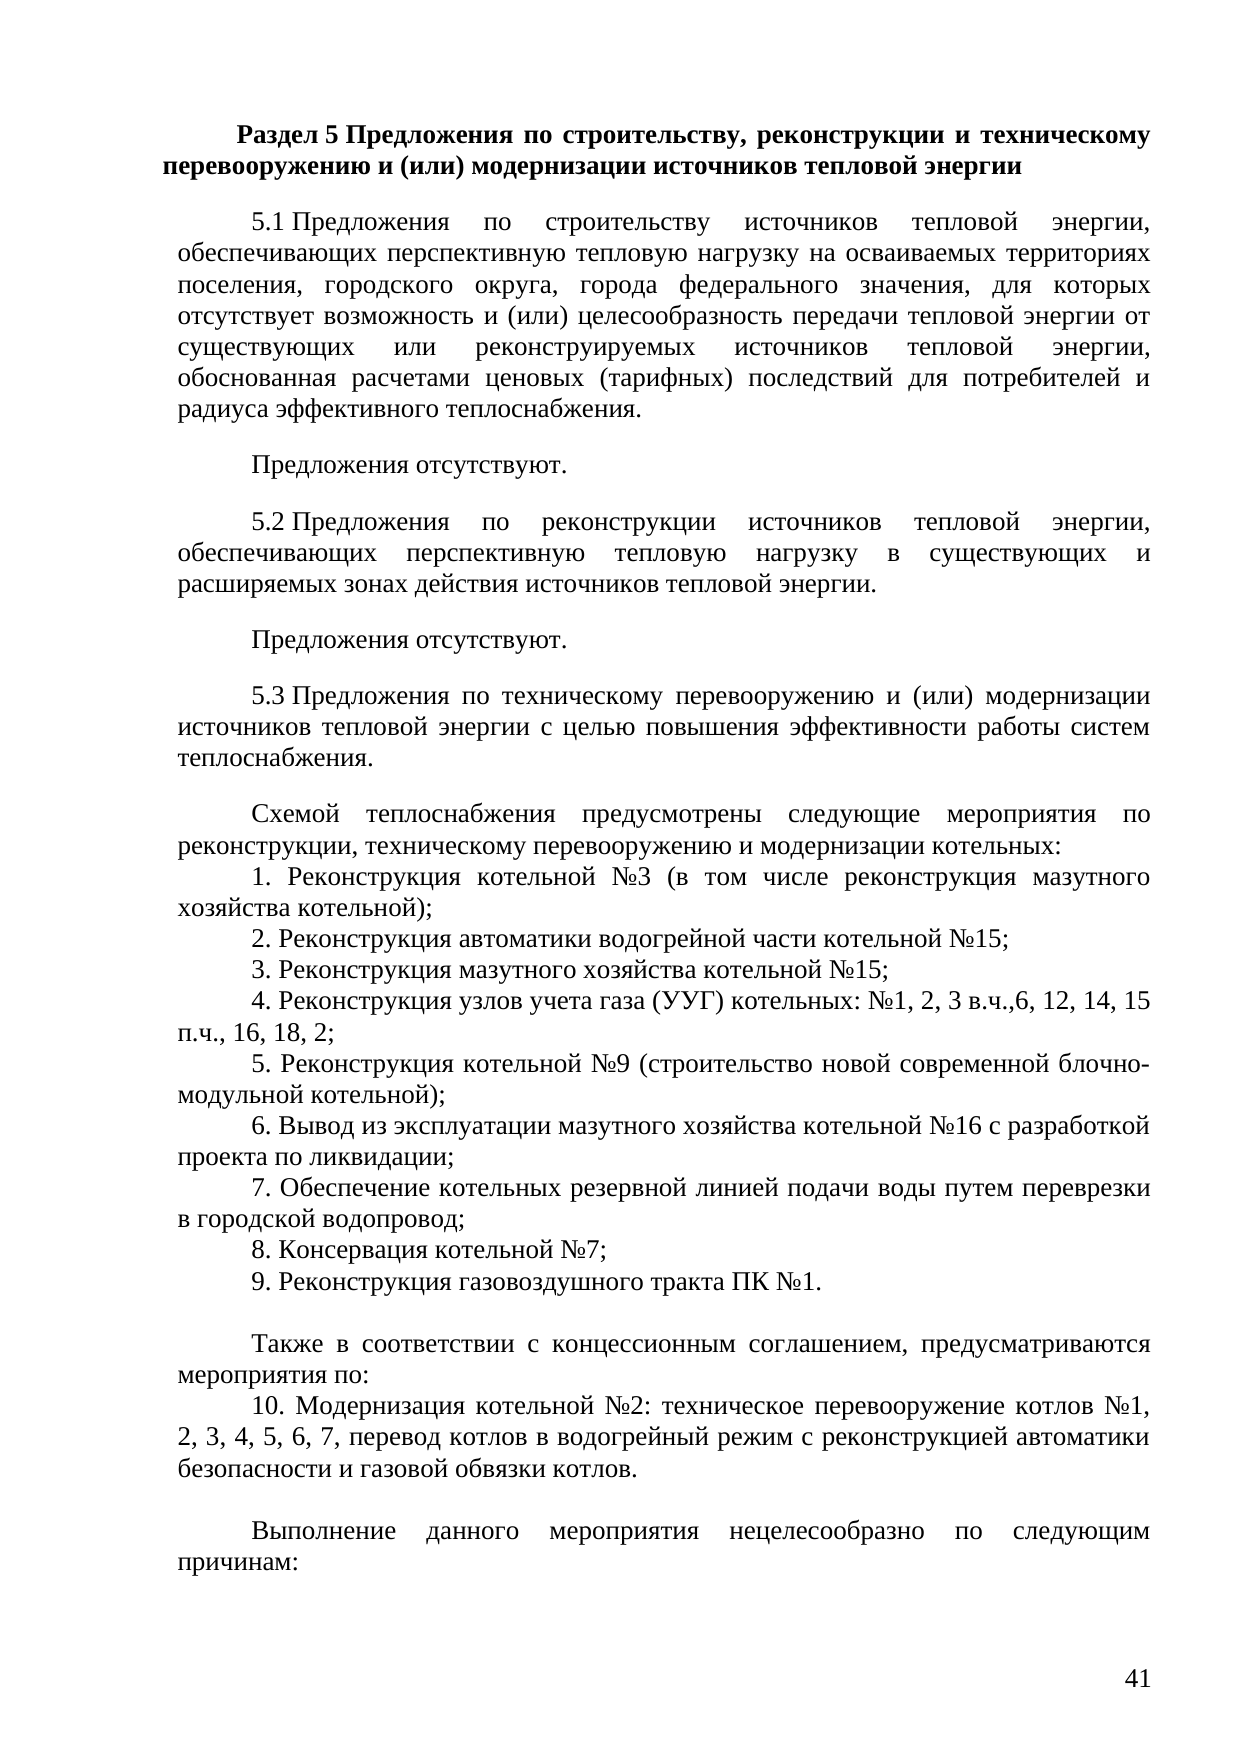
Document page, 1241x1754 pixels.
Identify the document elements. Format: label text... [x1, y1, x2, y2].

text 1. Реконструкция котельной №3 (в том числе реконструкция мазутного хозяйства котельной); [177, 860, 1152, 922]
text 2. Реконструкция автоматики водогрейной части котельной №15; [177, 922, 1152, 953]
list Предложения по техническому перевооружению и (или) модернизации источников тепловой энергии с целью повышения эффективности работы систем теплоснабжения. [177, 679, 1152, 773]
text Предложения отсутствуют. [177, 448, 1152, 479]
list Предложения по строительству, реконструкции и техническому перевооружению и (или) модернизации источников тепловой энергии [162, 118, 1152, 180]
list Предложения по реконструкции источников тепловой энергии, обеспечивающих перспективную тепловую нагрузку в существующих и расширяемых зонах действия источников тепловой энергии. [177, 504, 1152, 598]
text Выполнение данного мероприятия нецелесообразно по следующим причинам: [177, 1514, 1152, 1576]
text Предложения отсутствуют. [177, 623, 1152, 654]
text Схемой теплоснабжения предусмотрены следующие мероприятия по реконструкции, техническому перевооружению и модернизации котельных: [177, 798, 1152, 860]
text 8. Консервация котельной №7; [177, 1234, 1152, 1265]
text 3. Реконструкция мазутного хозяйства котельной №15; [177, 953, 1152, 984]
text 9. Реконструкция газовоздушного тракта ПК №1. [177, 1265, 1152, 1296]
text Также в соответствии с концессионным соглашением, предусматриваются мероприятия по: [177, 1327, 1152, 1389]
text 7. Обеспечение котельных резервной линией подачи воды путем переврезки в городской водопровод; [177, 1171, 1152, 1234]
text 4. Реконструкция узлов учета газа (УУГ) котельных: №1, 2, 3 в.ч.,6, 12, 14, 15 п.ч., 16, 18, 2; [177, 984, 1152, 1047]
text 10. Модернизация котельной №2: техническое перевооружение котлов №1, 2, 3, 4, 5, 6, 7, перевод котлов в водогрейный режим с реконструкцией автоматики безопасности и газовой обвязки котлов. [177, 1389, 1152, 1483]
text 5. Реконструкция котельной №9 (строительство новой современной блочно-модульной котельной); [177, 1047, 1152, 1109]
text 6. Вывод из эксплуатации мазутного хозяйства котельной №16 с разработкой проекта по ликвидации; [177, 1109, 1152, 1171]
list Предложения по строительству источников тепловой энергии, обеспечивающих перспективную тепловую нагрузку на осваиваемых территориях поселения, городского округа, города федерального значения, для которых отсутствует возможность и (или) целесообразность передачи тепловой энергии от существующих или реконструируемых источников тепловой энергии, обоснованная расчетами ценовых (тарифных) последствий для потребителей и радиуса эффективного теплоснабжения. [177, 205, 1152, 423]
